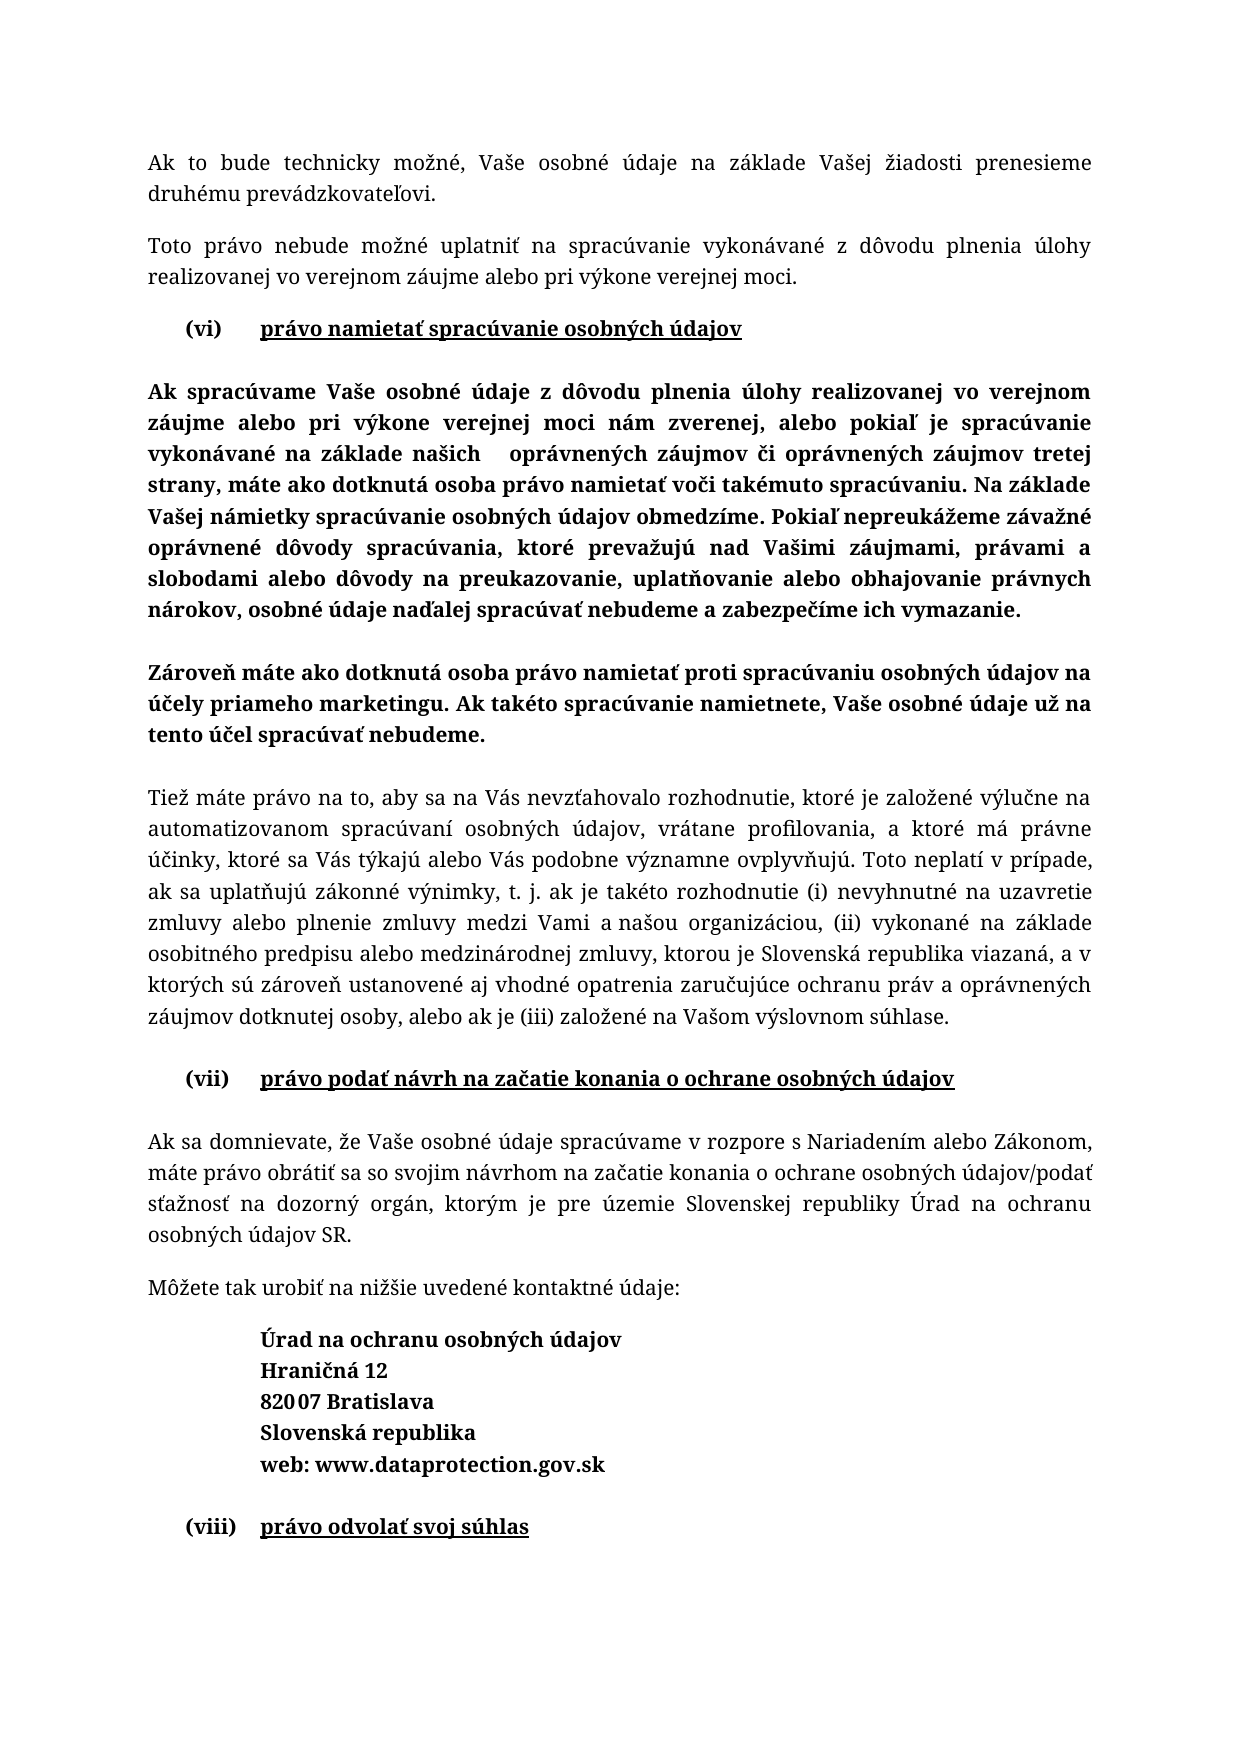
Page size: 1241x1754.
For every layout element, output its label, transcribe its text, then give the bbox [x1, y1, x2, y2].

list Tiež máte právo na to, aby sa na Vás nevzťahovalo rozhodnutie, ktoré je založené výlučne na automatizovanom spracúvaní osobných údajov, vrátane profilovania, a ktoré má právne účinky, ktoré sa Vás týkajú alebo Vás podobne významne ovplyvňujú. Toto neplatí v prípade, ak sa uplatňujú zákonné výnimky, t. j. ak je takéto rozhodnutie (i) nevyhnutné na uzavretie zmluvy alebo plnenie zmluvy medzi Vami a našou organizáciou, (ii) vykonané na základe osobitného predpisu alebo medzinárodnej zmluvy, ktorou je Slovenská republika viazaná, a v ktorých sú zároveň ustanovené aj vhodné opatrenia zaručujúce ochranu práv a oprávnených záujmov dotknutej osoby, alebo ak je (iii) založené na Vašom výslovnom súhlase. [148, 783, 1093, 1030]
text Slovenská republika [260, 1418, 1093, 1447]
list 07 Bratislava [260, 1387, 1093, 1416]
list právo podať návrh na začatie konania o ochrane osobných údajov [185, 1064, 1093, 1093]
text Ak to bude technicky možné, Vaše osobné údaje na základe Vašej žiadosti prenesieme druhému prevádzkovateľovi. [148, 148, 1093, 207]
list právo namietať spracúvanie osobných údajov [185, 314, 1093, 343]
list právo odvolať svoj súhlas [185, 1512, 1093, 1541]
text Toto právo nebude možné uplatniť na spracúvanie vykonávané z dôvodu plnenia úlohy realizovanej vo verejnom záujme alebo pri výkone verejnej moci. [148, 231, 1093, 291]
list Zároveň máte ako dotknutá osoba právo namietať proti spracúvaniu osobných údajov na účely priameho marketingu. Ak takéto spracúvanie namietnete, Vaše osobné údaje už na tento účel spracúvať nebudeme. [148, 658, 1093, 749]
list Úrad na ochranu osobných údajov [260, 1325, 1093, 1353]
text Ak sa domnievate, že Vaše osobné údaje spracúvame v rozpore s Nariadením alebo Zákonom, máte právo obrátiť sa so svojim návrhom na začatie konania o ochrane osobných údajov/podať sťažnosť na dozorný orgán, ktorým je pre územie Slovenskej republiky Úrad na ochranu osobných údajov SR. [148, 1127, 1093, 1249]
list Hraničná 12 [260, 1356, 1093, 1384]
list Ak spracúvame Vaše osobné údaje z dôvodu plnenia úlohy realizovanej vo verejnom záujme alebo pri výkone verejnej moci nám zverenej, alebo pokiaľ je spracúvanie vykonávané na základe našich oprávnených záujmov či oprávnených záujmov tretej strany, máte ako dotknutá osoba právo namietať voči takémuto spracúvaniu. Na základe Vašej námietky spracúvanie osobných údajov obmedzíme. Pokiaľ nepreukážeme závažné oprávnené dôvody spracúvania, ktoré prevažujú nad Vašimi záujmami, právami a slobodami alebo dôvody na preukazovanie, uplatňovanie alebo obhajovanie právnych nárokov, osobné údaje naďalej spracúvať nebudeme a zabezpečíme ich vymazanie. [148, 377, 1093, 624]
list web: www.dataprotection.gov.sk [260, 1450, 1093, 1478]
text Môžete tak urobiť na nižšie uvedené kontaktné údaje: [148, 1273, 1093, 1301]
